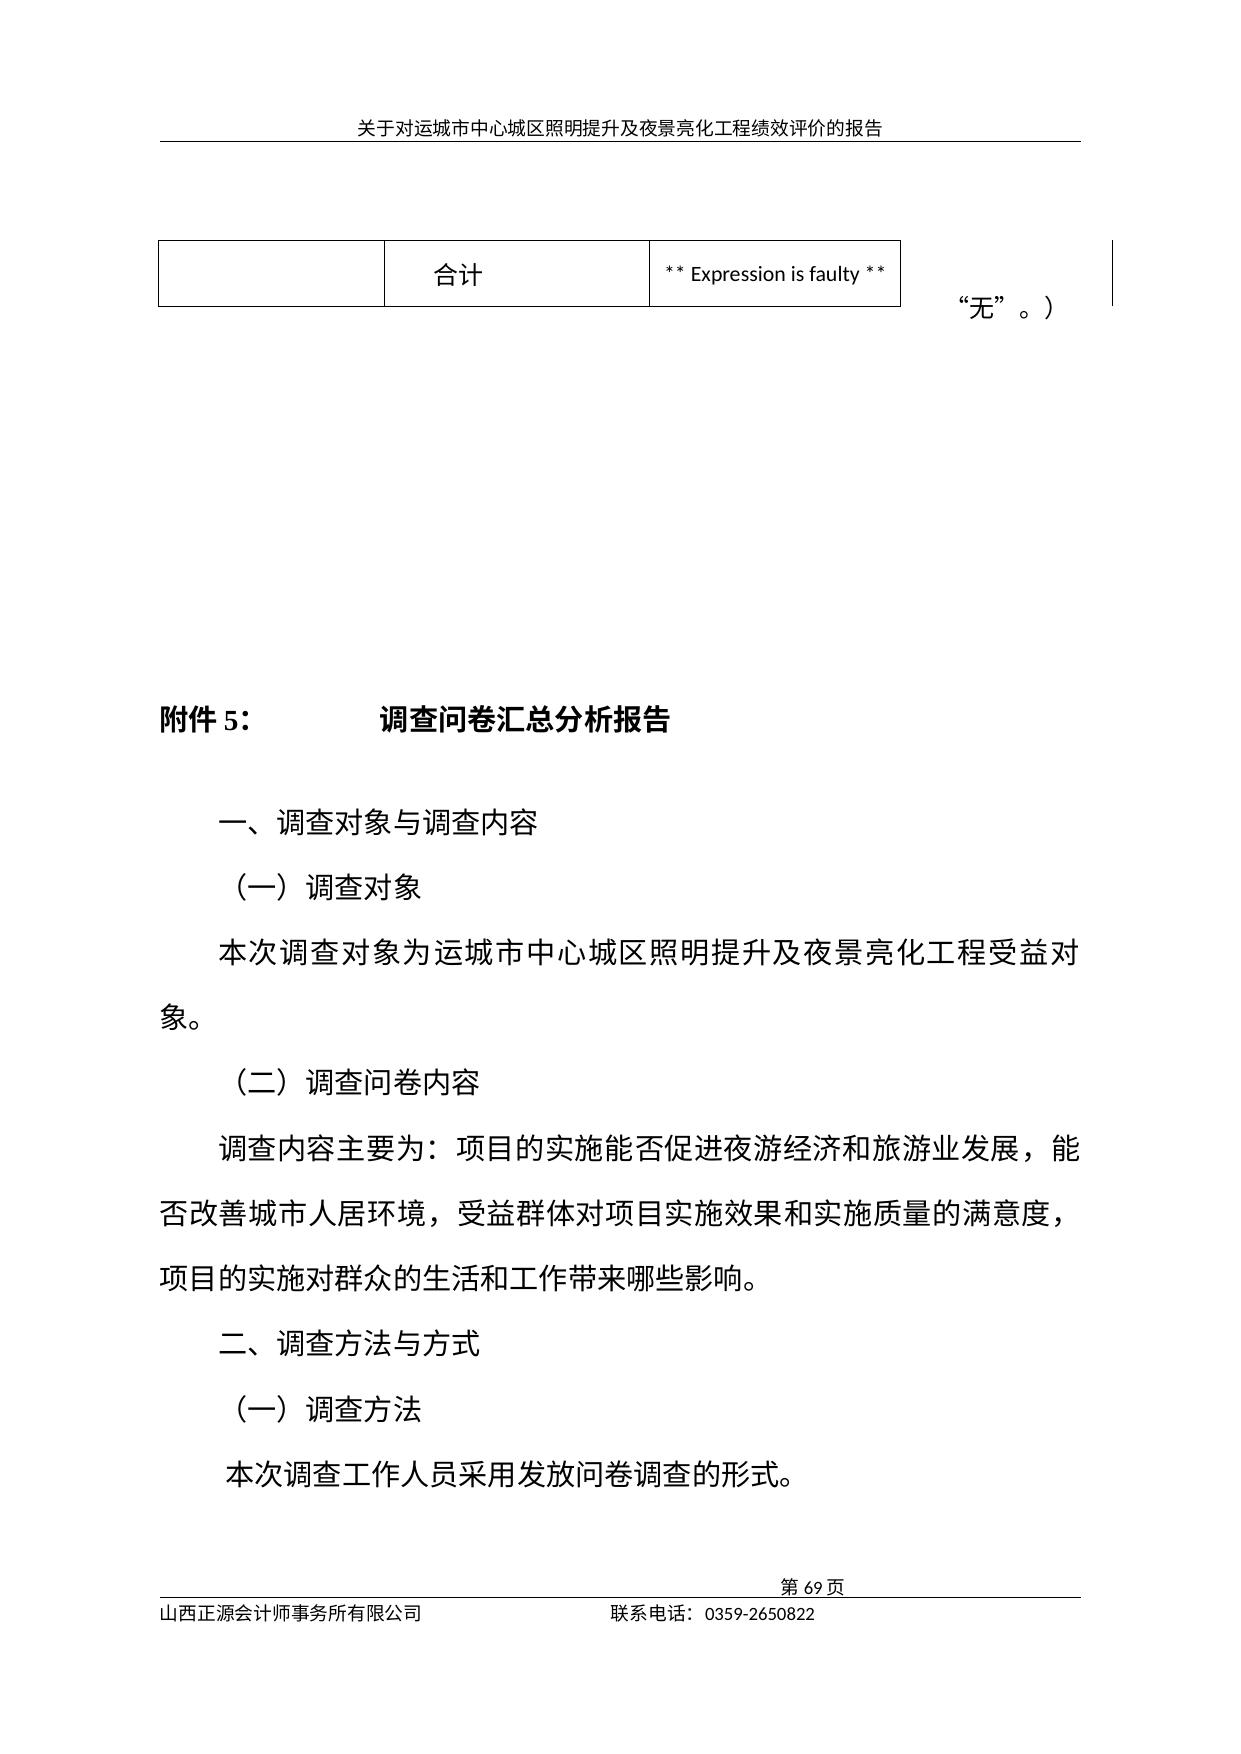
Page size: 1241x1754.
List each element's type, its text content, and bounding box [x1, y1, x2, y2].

text 本次调查工作人员采用发放问卷调查的形式。 [159, 1440, 1081, 1505]
text 调查内容主要为：项目的实施能否促进夜游经济和旅游业发展，能否改善城市人居环境，受益群体对项目实施效果和实施质量的满意度，项目的实施对群众的生活和工作带来哪些影响。 [159, 1114, 1081, 1309]
table_cell 16,156.76 [650, 241, 900, 306]
table_cell 合计 [385, 241, 649, 306]
text （一）调查方法 [159, 1375, 1081, 1440]
list 调查对象与调查内容 [159, 788, 1081, 853]
subtitle 附件5： 调查问卷汇总分析报告 [159, 685, 1081, 750]
text （二）调查问卷内容 [159, 1049, 1081, 1114]
list 调查方法与方式 [159, 1309, 1081, 1375]
list （一）调查对象 [159, 853, 1081, 918]
text 本次调查对象为运城市中心城区照明提升及夜景亮化工程受益对象。 [159, 918, 1081, 1049]
